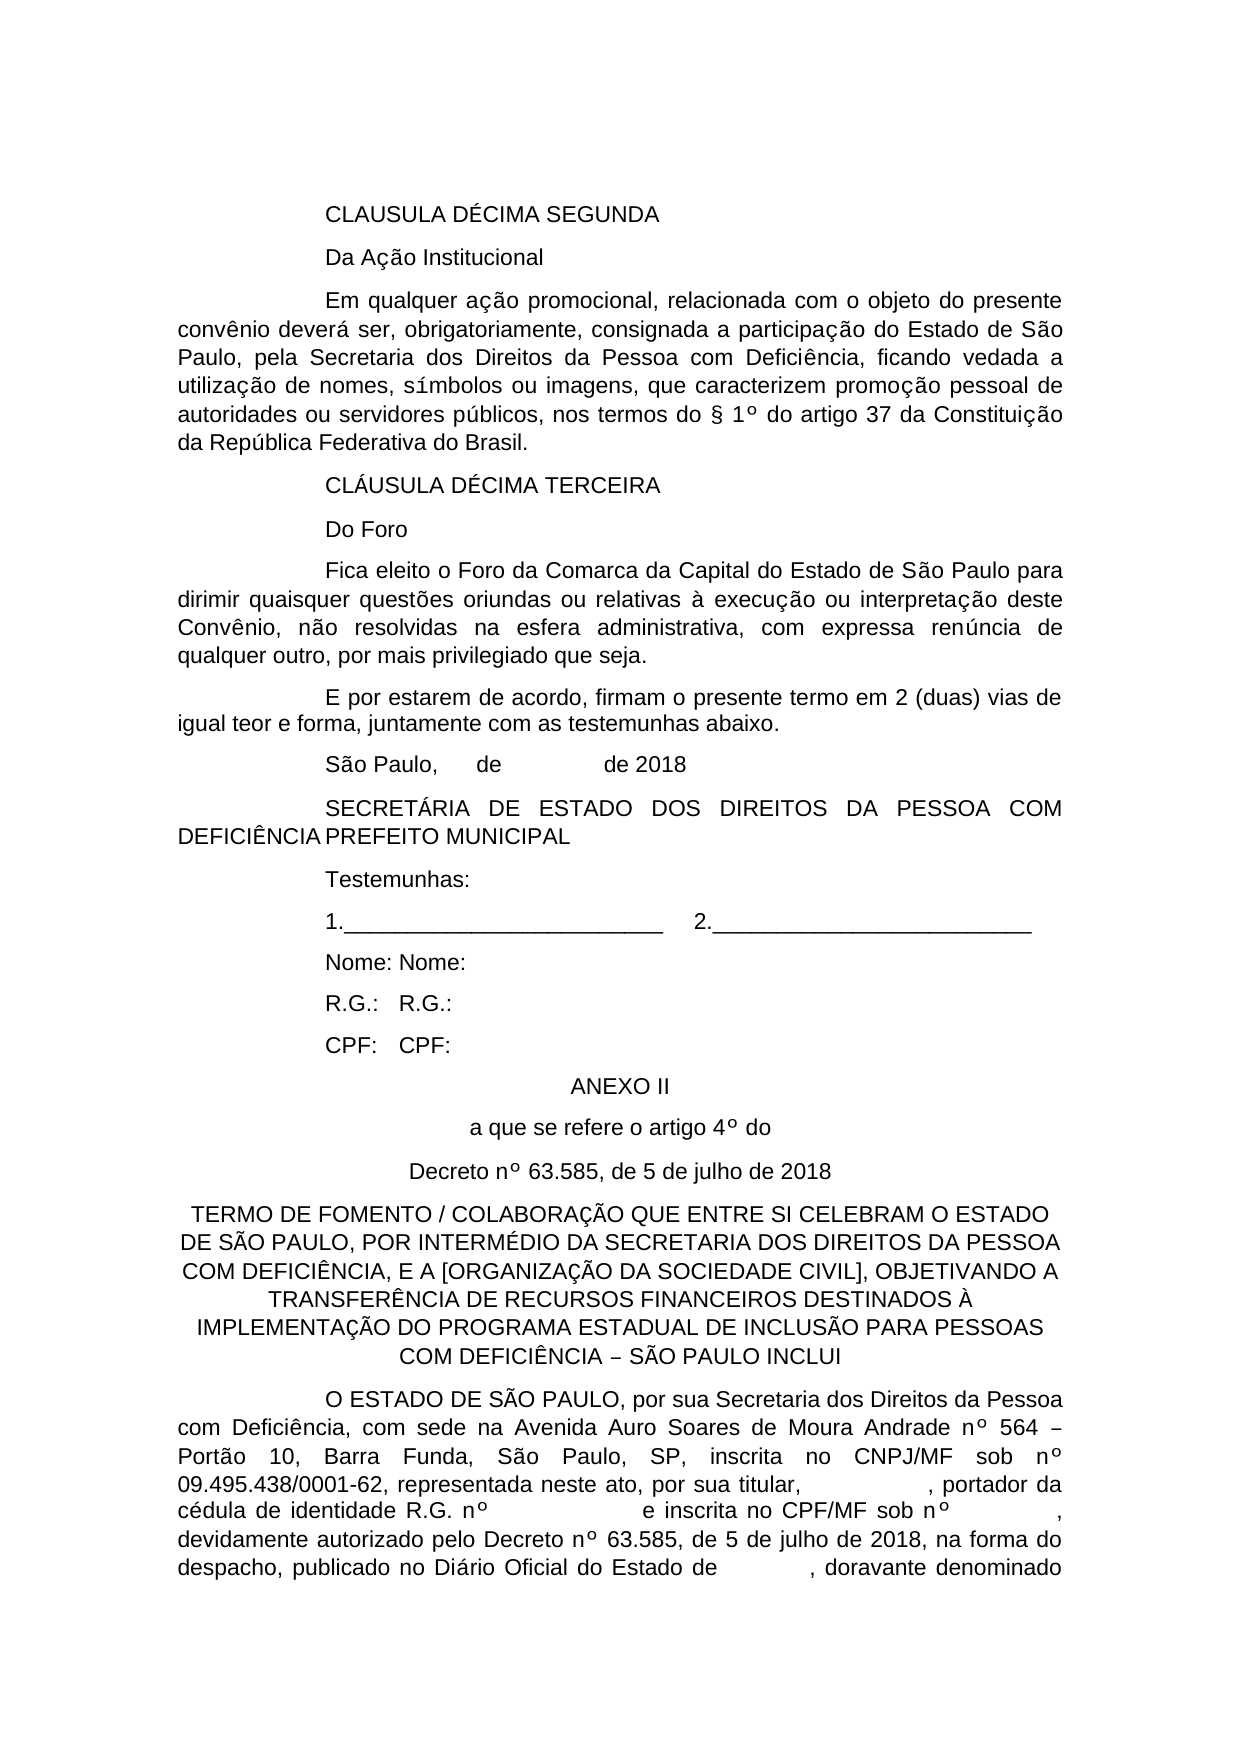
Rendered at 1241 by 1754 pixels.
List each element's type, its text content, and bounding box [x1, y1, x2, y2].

text São Paulo, de de 2018 [177, 751, 1063, 779]
text Decreto nº 63.585, de 5 de julho de 2018 [177, 1158, 1063, 1186]
text Fica eleito o Foro da Comarca da Capital do Estado de São Paulo para dirimir quaisquer questões oriundas ou relativas à execução ou interpretação deste Convênio, não resolvidas na esfera administrativa, com expressa renúncia de qualquer outro, por mais privilegiado que seja. [177, 557, 1063, 668]
text Da Ação Institucional [177, 244, 1063, 272]
text CLAUSULA DÉCIMA SEGUNDA [177, 201, 1063, 229]
text TERMO DE FOMENTO / COLABORAÇÃO QUE ENTRE SI CELEBRAM O ESTADO DE SÃO PAULO, POR INTERMÉDIO DA SECRETARIA DOS DIREITOS DA PESSOA COM DEFICIÊNCIA, E A [ORGANIZAÇÃO DA SOCIEDADE CIVIL], OBJETIVANDO A TRANSFERÊNCIA DE RECURSOS FINANCEIROS DESTINADOS À IMPLEMENTAÇÃO DO PROGRAMA ESTADUAL DE INCLUSÃO PARA PESSOAS COM DEFICIÊNCIA – SÃO PAULO INCLUI [177, 1201, 1063, 1371]
text CLÁUSULA DÉCIMA TERCEIRA [177, 472, 1063, 501]
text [177, 1386, 1063, 1582]
text Em qualquer ação promocional, relacionada com o objeto do presente convênio deverá ser, obrigatoriamente, consignada a participação do Estado de São Paulo, pela Secretaria dos Direitos da Pessoa com Deficiência, ficando vedada a utilização de nomes, símbolos ou imagens, que caracterizem promoção pessoal de autoridades ou servidores públicos, nos termos do § 1º do artigo 37 da Constituição da República Federativa do Brasil. [177, 287, 1063, 457]
text E por estarem de acordo, firmam o presente termo em 2 (duas) vias de igual teor e forma, juntamente com as testemunhas abaixo. [177, 683, 1063, 736]
text Do Foro [177, 516, 1063, 542]
text ANEXO II [177, 1073, 1063, 1099]
text CPF: CPF: [177, 1032, 1063, 1058]
text 1._________________________ 2._________________________ [177, 908, 1063, 934]
text a que se refere o artigo 4º do [177, 1114, 1063, 1143]
text R.G.: R.G.: [177, 990, 1063, 1017]
text Testemunhas: [177, 866, 1063, 893]
text SECRETÁRIA DE ESTADO DOS DIREITOS DA PESSOA COM DEFICIÊNCIA PREFEITO MUNICIPAL [177, 794, 1063, 851]
text Nome: Nome: [177, 949, 1063, 975]
